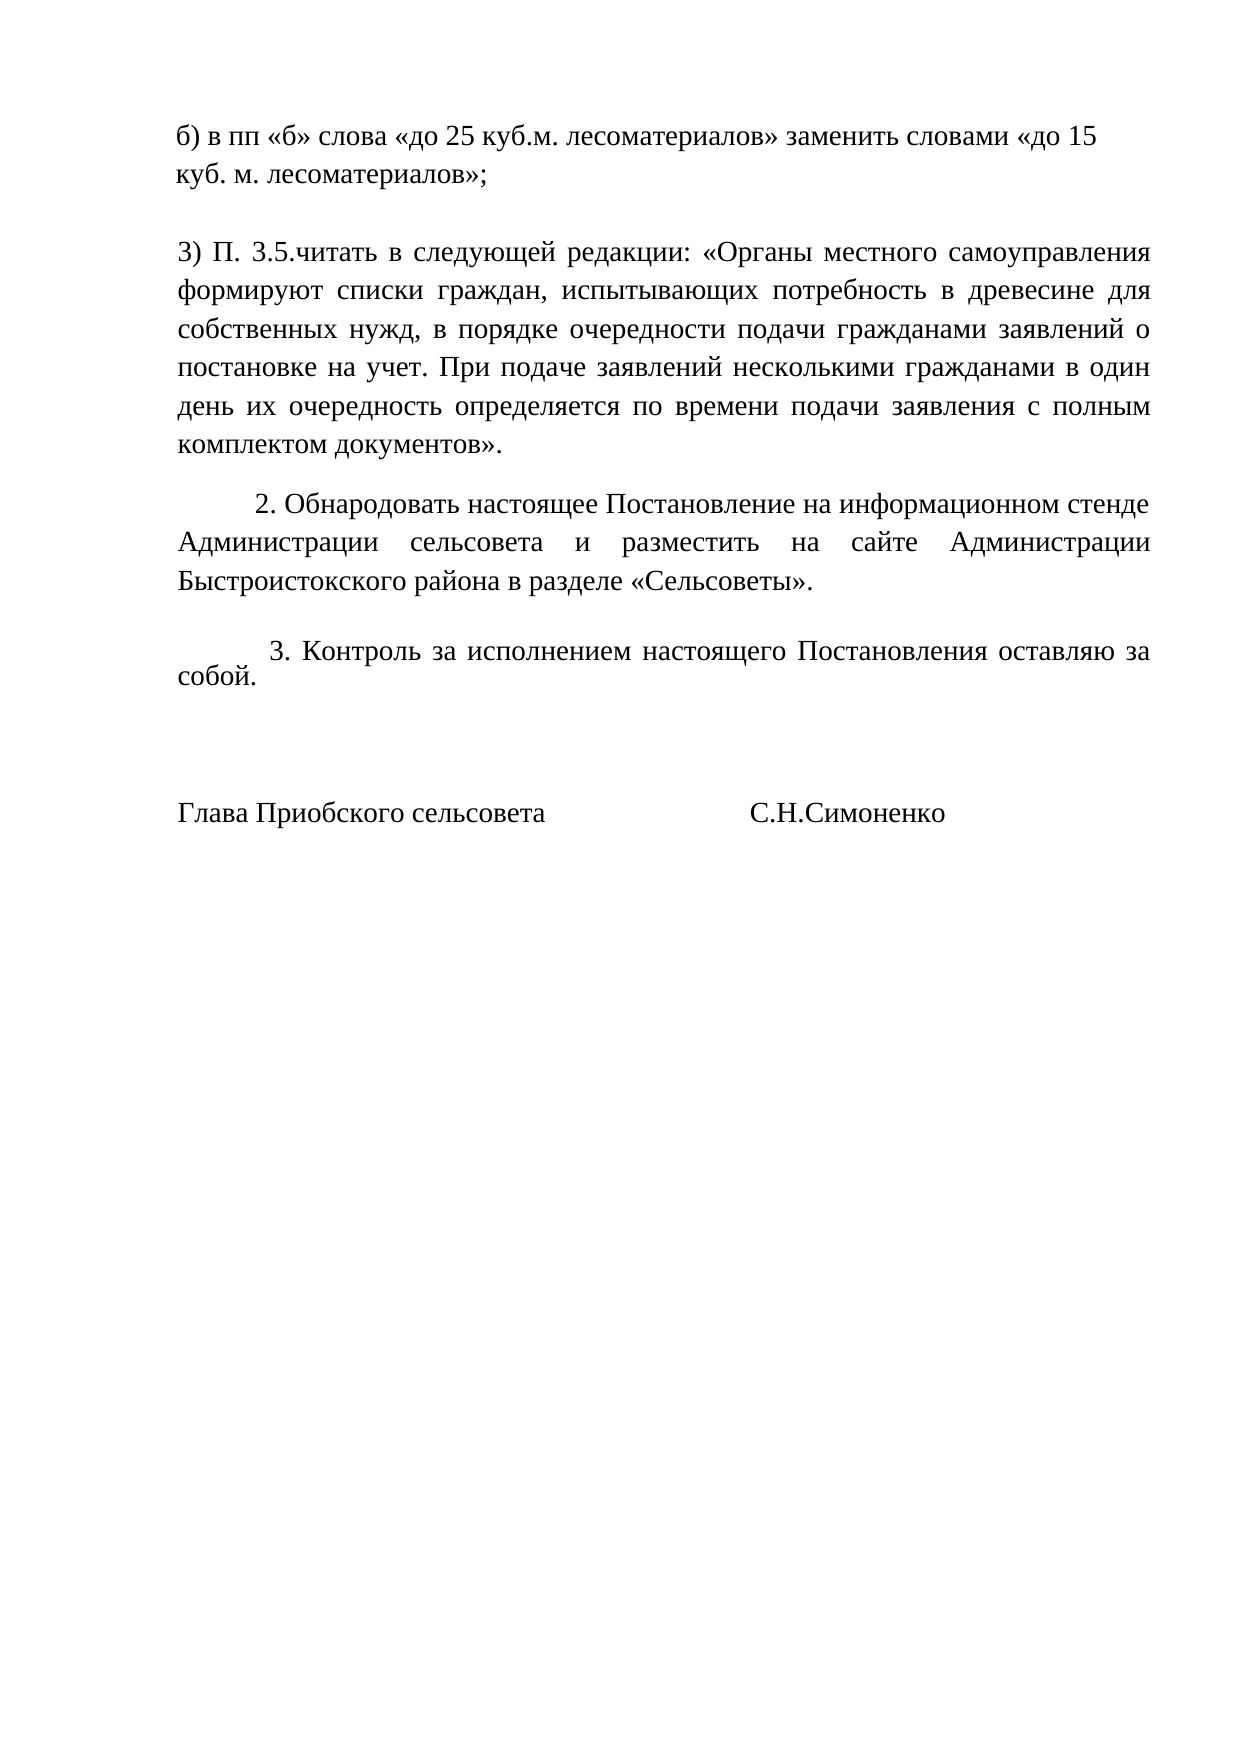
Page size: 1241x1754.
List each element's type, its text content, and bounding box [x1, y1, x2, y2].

text Глава Приобского сельсовета С.Н.Симоненко [177, 802, 1152, 827]
text б) в пп «б» слова «до 25 куб.м. лесоматериалов» заменить словами «до 15 куб. м. лесоматериалов»; [176, 118, 1152, 190]
text 3) П. 3.5.читать в следующей редакции: «Органы местного самоуправления формируют списки граждан, испытывающих потребность в древесине для собственных нужд, в порядке очередности подачи гражданами заявлений о постановке на учет. При подаче заявлений несколькими гражданами в один день их очередность определяется по времени подачи заявления с полным комплектом документов». [177, 234, 1152, 460]
text 2. Обнародовать настоящее Постановление на информационном стенде Администрации сельсовета и разместить на сайте Администрации Быстроистокского района в разделе «Сельсоветы». [103, 486, 1152, 596]
text 3. Контроль за исполнением настоящего Постановления оставляю за собой. [177, 640, 1152, 690]
